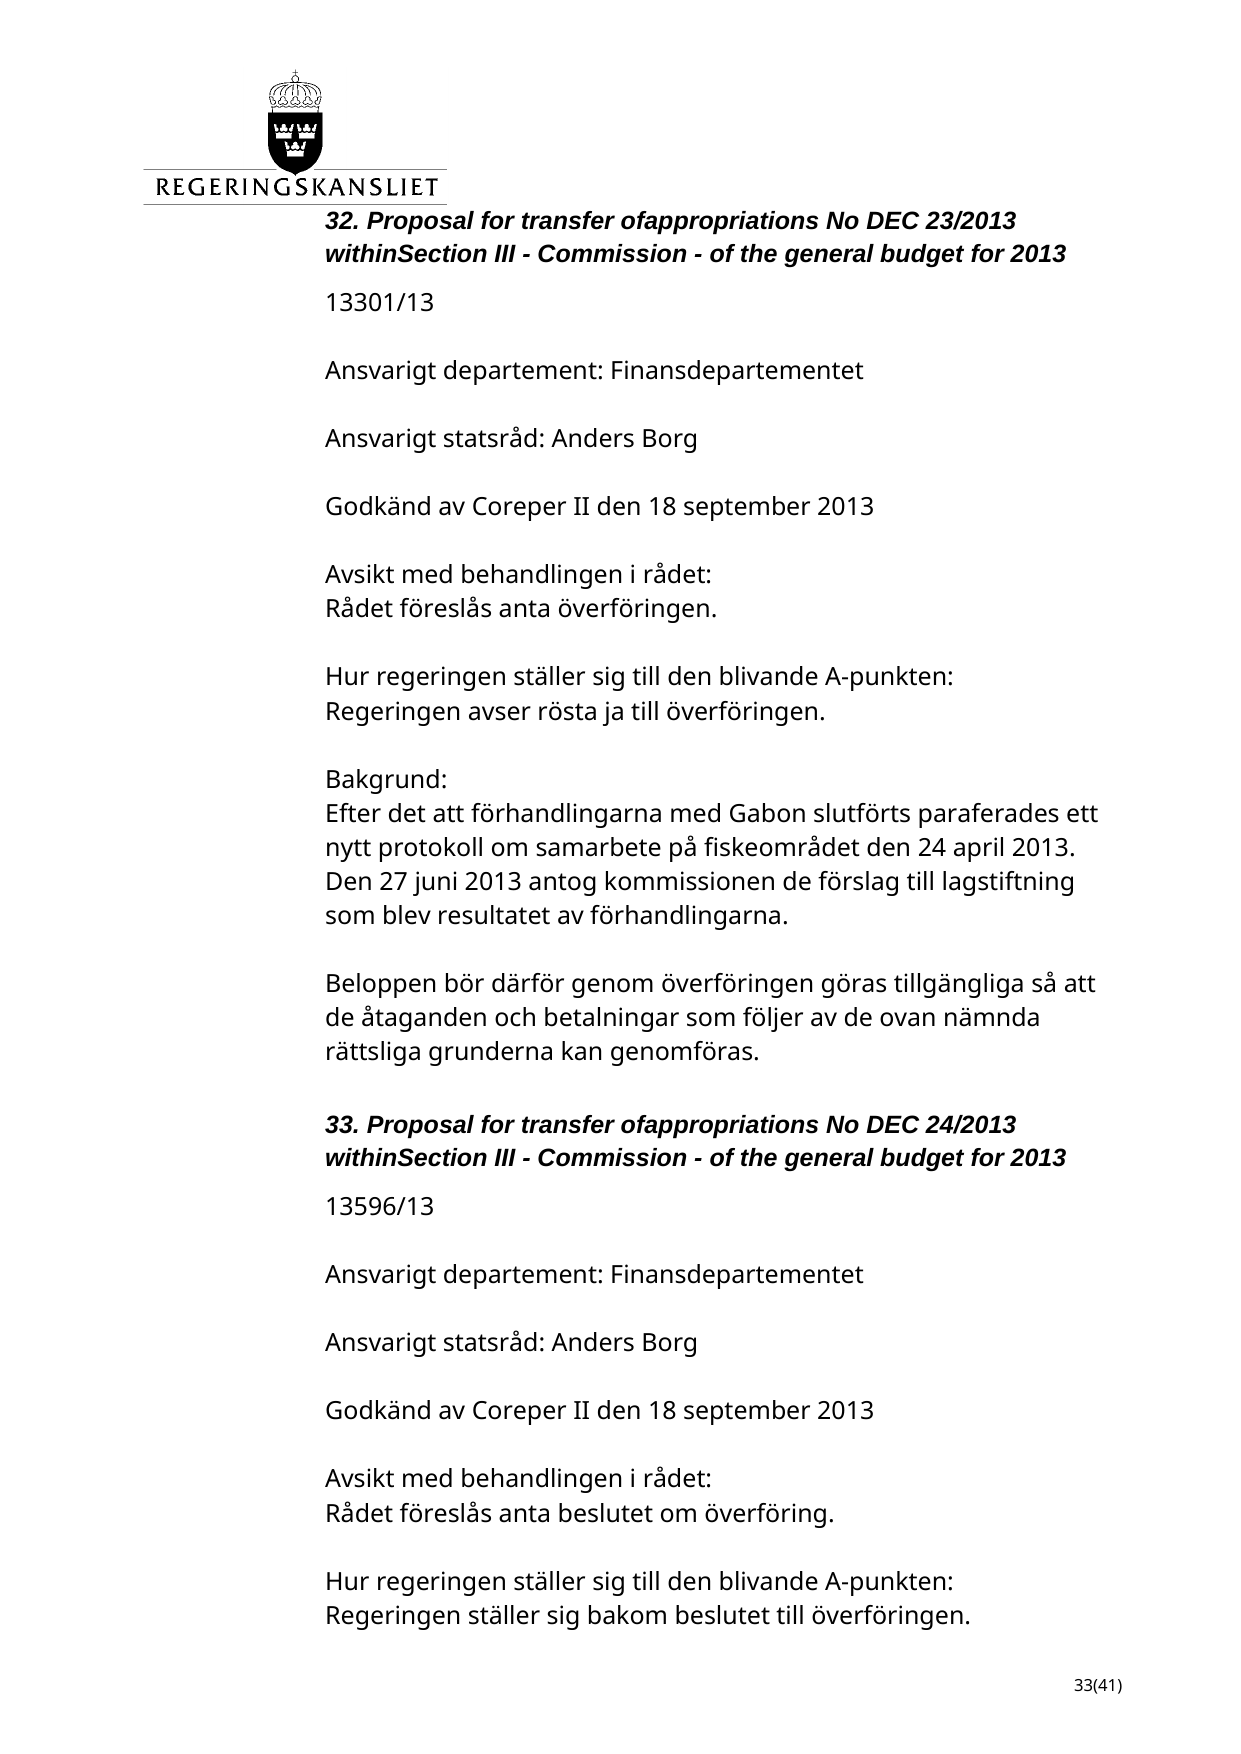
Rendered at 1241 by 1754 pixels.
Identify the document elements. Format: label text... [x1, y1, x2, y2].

text Ansvarigt departement: Finansdepartementet [325, 1257, 1122, 1291]
text 13596/13 [325, 1189, 1122, 1223]
text Rådet föreslås anta överföringen. [325, 591, 1122, 625]
text Rådet föreslås anta beslutet om överföring. [325, 1495, 1122, 1529]
subtitle 33. Proposal for transfer ofappropriations No DEC 24/2013 withinSection III - Commission - of the general budget for 2013 [325, 1105, 1122, 1172]
subtitle 32. Proposal for transfer ofappropriations No DEC 23/2013 withinSection III - Commission - of the general budget for 2013 [325, 161, 1122, 268]
text Avsikt med behandlingen i rådet: [325, 557, 1122, 591]
text Regeringen ställer sig bakom beslutet till överföringen. [325, 1597, 1122, 1631]
text Hur regeringen ställer sig till den blivande A-punkten: [325, 1563, 1122, 1597]
text Ansvarigt statsråd: Anders Borg [325, 421, 1122, 455]
text 13301/13 [325, 284, 1122, 318]
text Avsikt med behandlingen i rådet: [325, 1461, 1122, 1495]
text Ansvarigt statsråd: Anders Borg [325, 1325, 1122, 1359]
text Hur regeringen ställer sig till den blivande A-punkten: [325, 659, 1122, 693]
text Godkänd av Coreper II den 18 september 2013 [325, 1393, 1122, 1427]
picture [141, 67, 449, 207]
text Efter det att förhandlingarna med Gabon slutförts paraferades ett nytt protokoll om samarbete på fiskeområdet den 24 april 2013. Den 27 juni 2013 antog kommissionen de förslag till lagstiftning som blev resultatet av förhandlingarna. [325, 795, 1122, 932]
text Bakgrund: [325, 761, 1122, 795]
text Godkänd av Coreper II den 18 september 2013 [325, 489, 1122, 523]
text Beloppen bör därför genom överföringen göras tillgängliga så att de åtaganden och betalningar som följer av de ovan nämnda rättsliga grunderna kan genomföras. [325, 966, 1122, 1068]
text Regeringen avser rösta ja till överföringen. [325, 693, 1122, 727]
text Ansvarigt departement: Finansdepartementet [325, 352, 1122, 387]
